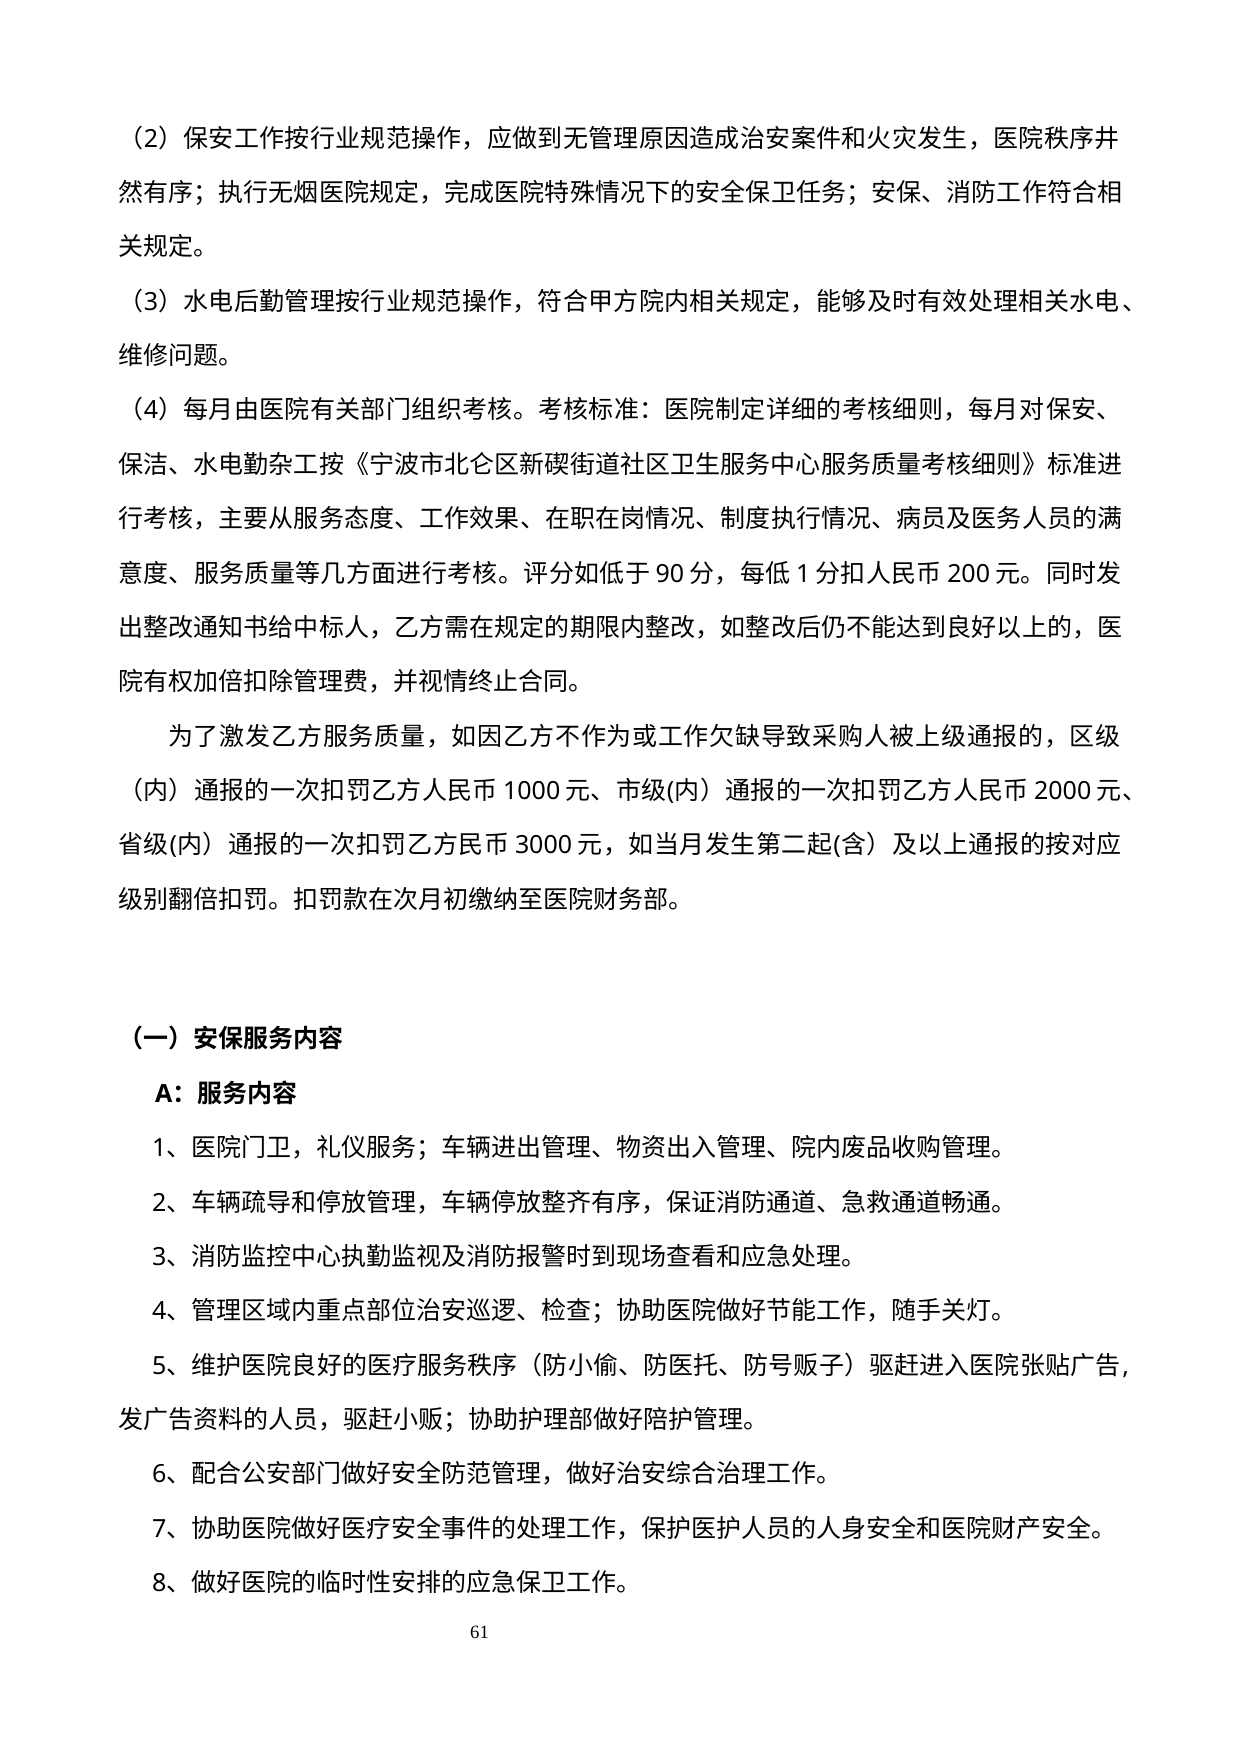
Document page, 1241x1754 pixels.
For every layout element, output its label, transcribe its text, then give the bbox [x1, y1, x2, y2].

text 8、做好医院的临时性安排的应急保卫工作。 [118, 1563, 1122, 1599]
text 4、管理区域内重点部位治安巡逻、检查；协助医院做好节能工作，随手关灯。 [118, 1291, 1122, 1327]
text 1、医院门卫，礼仪服务；车辆进出管理、物资出入管理、院内废品收购管理。 [118, 1128, 1122, 1164]
text 2、车辆疏导和停放管理，车辆停放整齐有序，保证消防通道、急救通道畅通。 [118, 1182, 1122, 1218]
text A：服务内容 [118, 1073, 1122, 1109]
text （2）保安工作按行业规范操作，应做到无管理原因造成治安案件和火灾发生，医院秩序井然有序；执行无烟医院规定，完成医院特殊情况下的安全保卫任务；安保、消防工作符合相关规定。 [118, 118, 1122, 263]
text 6、配合公安部门做好安全防范管理，做好治安综合治理工作。 [118, 1454, 1122, 1490]
text 7、协助医院做好医疗安全事件的处理工作，保护医护人员的人身安全和医院财产安全。 [118, 1508, 1122, 1544]
text 3、消防监控中心执勤监视及消防报警时到现场查看和应急处理。 [118, 1236, 1122, 1273]
text 5、维护医院良好的医疗服务秩序（防小偷、防医托、防号贩子）驱赶进入医院张贴广告,发广告资料的人员，驱赶小贩；协助护理部做好陪护管理。 [118, 1345, 1122, 1436]
text （一）安保服务内容 [118, 1019, 1122, 1055]
text 为了激发乙方服务质量，如因乙方不作为或工作欠缺导致采购人被上级通报的，区级（内）通报的一次扣罚乙方人民币1000元、市级(内）通报的一次扣罚乙方人民币2000元、省级(内）通报的一次扣罚乙方民币3000元，如当月发生第二起(含）及以上通报的按对应级别翻倍扣罚。扣罚款在次月初缴纳至医院财务部。 [118, 716, 1122, 916]
text （4）每月由医院有关部门组织考核。考核标准：医院制定详细的考核细则，每月对保安、保洁、水电勤杂工按《宁波市北仑区新碶街道社区卫生服务中心服务质量考核细则》标准进行考核，主要从服务态度、工作效果、在职在岗情况、制度执行情况、病员及医务人员的满意度、服务质量等几方面进行考核。评分如低于90分，每低1分扣人民币200元。同时发出整改通知书给中标人，乙方需在规定的期限内整改，如整改后仍不能达到良好以上的，医院有权加倍扣除管理费，并视情终止合同。 [118, 390, 1122, 698]
text （3）水电后勤管理按行业规范操作，符合甲方院内相关规定，能够及时有效处理相关水电、维修问题。 [118, 281, 1122, 372]
